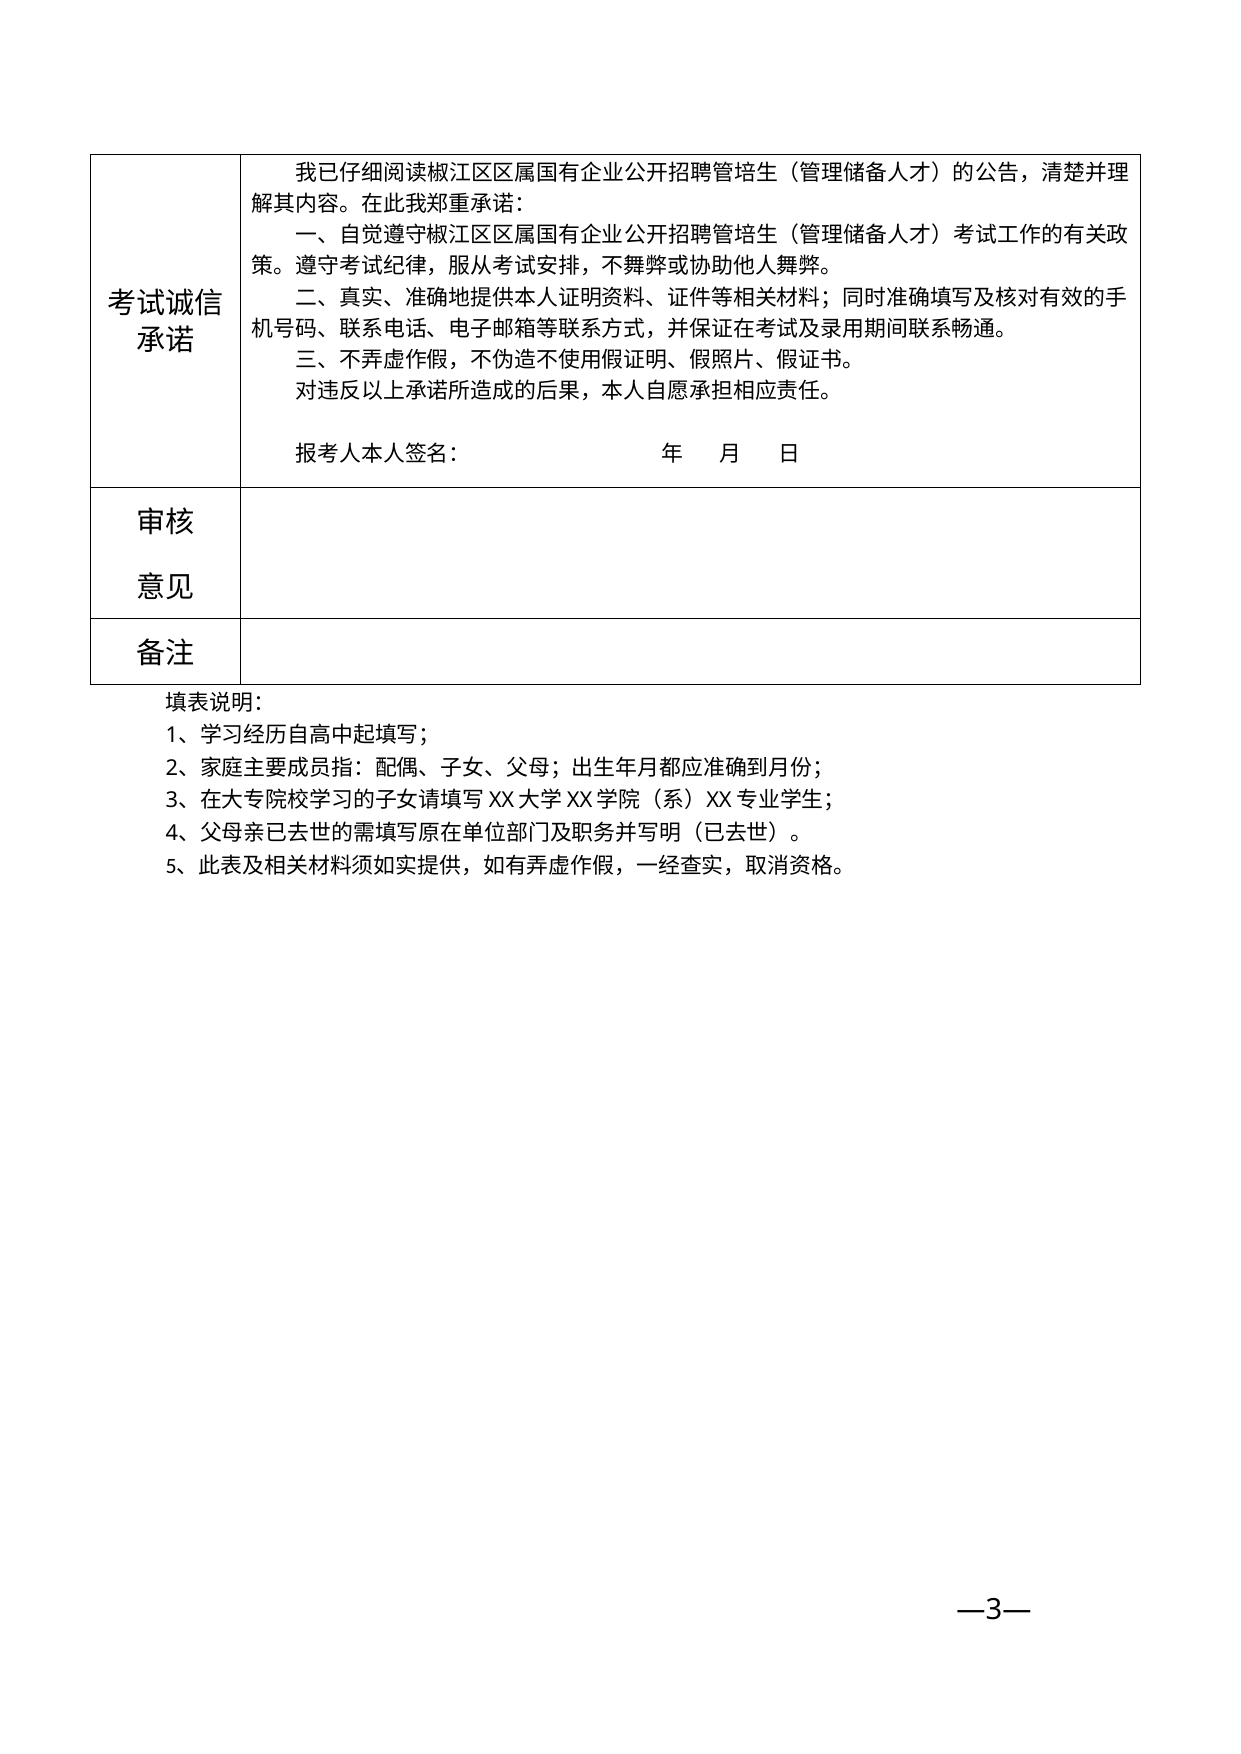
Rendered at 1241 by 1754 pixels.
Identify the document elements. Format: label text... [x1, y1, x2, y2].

text 2、家庭主要成员指：配偶、子女、父母；出生年月都应准确到月份； [165, 750, 1075, 782]
table_cell [241, 619, 1140, 684]
table_cell 考试诚信承诺 [91, 155, 240, 487]
text 4、父母亲已去世的需填写原在单位部门及职务并写明（已去世）。 [165, 815, 1075, 847]
text 填表说明： [165, 685, 1075, 717]
table_cell 我已仔细阅读椒江区区属国有企业公开招聘管培生（管理储备人才）的公告，清楚并理解其内容。在此我郑重承诺： 一、自觉遵守椒江区区属国有企业公开招聘管培生（管理储备人才）考试工作的有关政策。遵守考试纪律，服从考试安排，不舞弊或协助他人舞弊。 二、真实、准确地提供本人证明资料、证件等相关材料；同时准确填写及核对有效的手机号码、联系电话、电子邮箱等联系方式，并保证在考试及录用期间联系畅通。 三、不弄虚作假，不伪造不使用假证明、假照片、假证书。 对违反以上承诺所造成的后果，本人自愿承担相应责任。 报考人本人签名： 年 月 日 [241, 155, 1140, 487]
table_cell [241, 488, 1140, 618]
text 5、此表及相关材料须如实提供，如有弄虚作假，一经查实，取消资格。 [165, 847, 1075, 880]
table_cell 审核 意见 [91, 488, 240, 618]
table_cell 备注 [91, 619, 240, 684]
text 3、在大专院校学习的子女请填写XX大学XX学院（系）XX专业学生； [165, 782, 1075, 815]
text 1、学习经历自高中起填写； [165, 717, 1075, 750]
